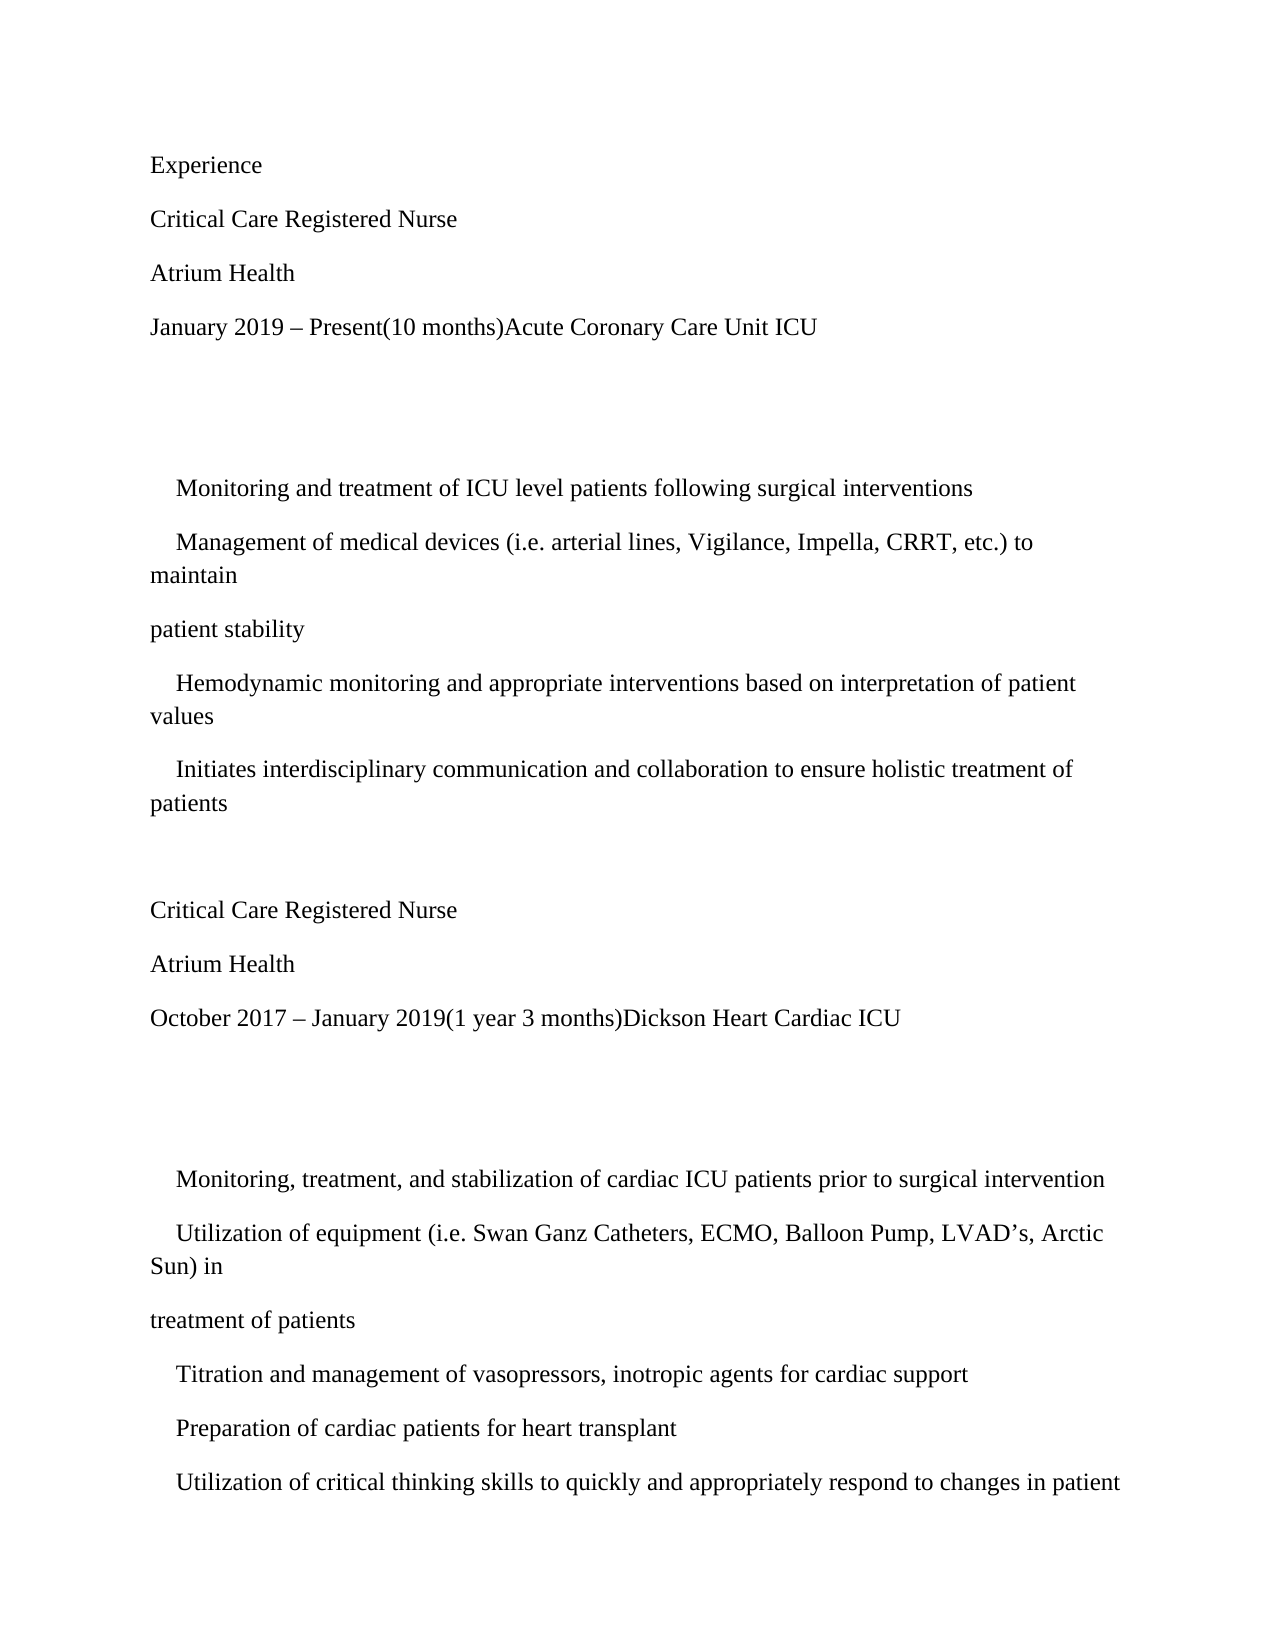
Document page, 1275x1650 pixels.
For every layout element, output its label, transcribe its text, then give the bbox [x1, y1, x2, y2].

text  Initiates interdisciplinary communication and collaboration to ensure holistic treatment of patients [150, 754, 1125, 816]
text Critical Care Registered Nurse [150, 895, 1125, 924]
text patient stability [150, 614, 1125, 643]
text  Management of medical devices (i.e. arterial lines, Vigilance, Impella, CRRT, etc.) to maintain [150, 527, 1125, 589]
text treatment of patients [150, 1305, 1125, 1334]
text  Monitoring, treatment, and stabilization of cardiac ICU patients prior to surgical intervention [150, 1164, 1125, 1193]
text Atrium Health [150, 949, 1125, 978]
text January 2019 – Present(10 months)Acute Coronary Care Unit ICU [150, 312, 1125, 340]
text  Preparation of cardiac patients for heart transplant [150, 1413, 1125, 1442]
text Critical Care Registered Nurse [150, 204, 1125, 233]
text  Utilization of equipment (i.e. Swan Ganz Catheters, ECMO, Balloon Pump, LVAD’s, Arctic Sun) in [150, 1218, 1125, 1280]
text Atrium Health [150, 258, 1125, 286]
text Experience [150, 150, 1125, 179]
text  Hemodynamic monitoring and appropriate interventions based on interpretation of patient values [150, 668, 1125, 729]
text October 2017 – January 2019(1 year 3 months)Dickson Heart Cardiac ICU [150, 1003, 1125, 1032]
text  Utilization of critical thinking skills to quickly and appropriately respond to changes in patient [150, 1467, 1125, 1496]
text  Titration and management of vasopressors, inotropic agents for cardiac support [150, 1359, 1125, 1388]
text  Monitoring and treatment of ICU level patients following surgical interventions [150, 473, 1125, 502]
